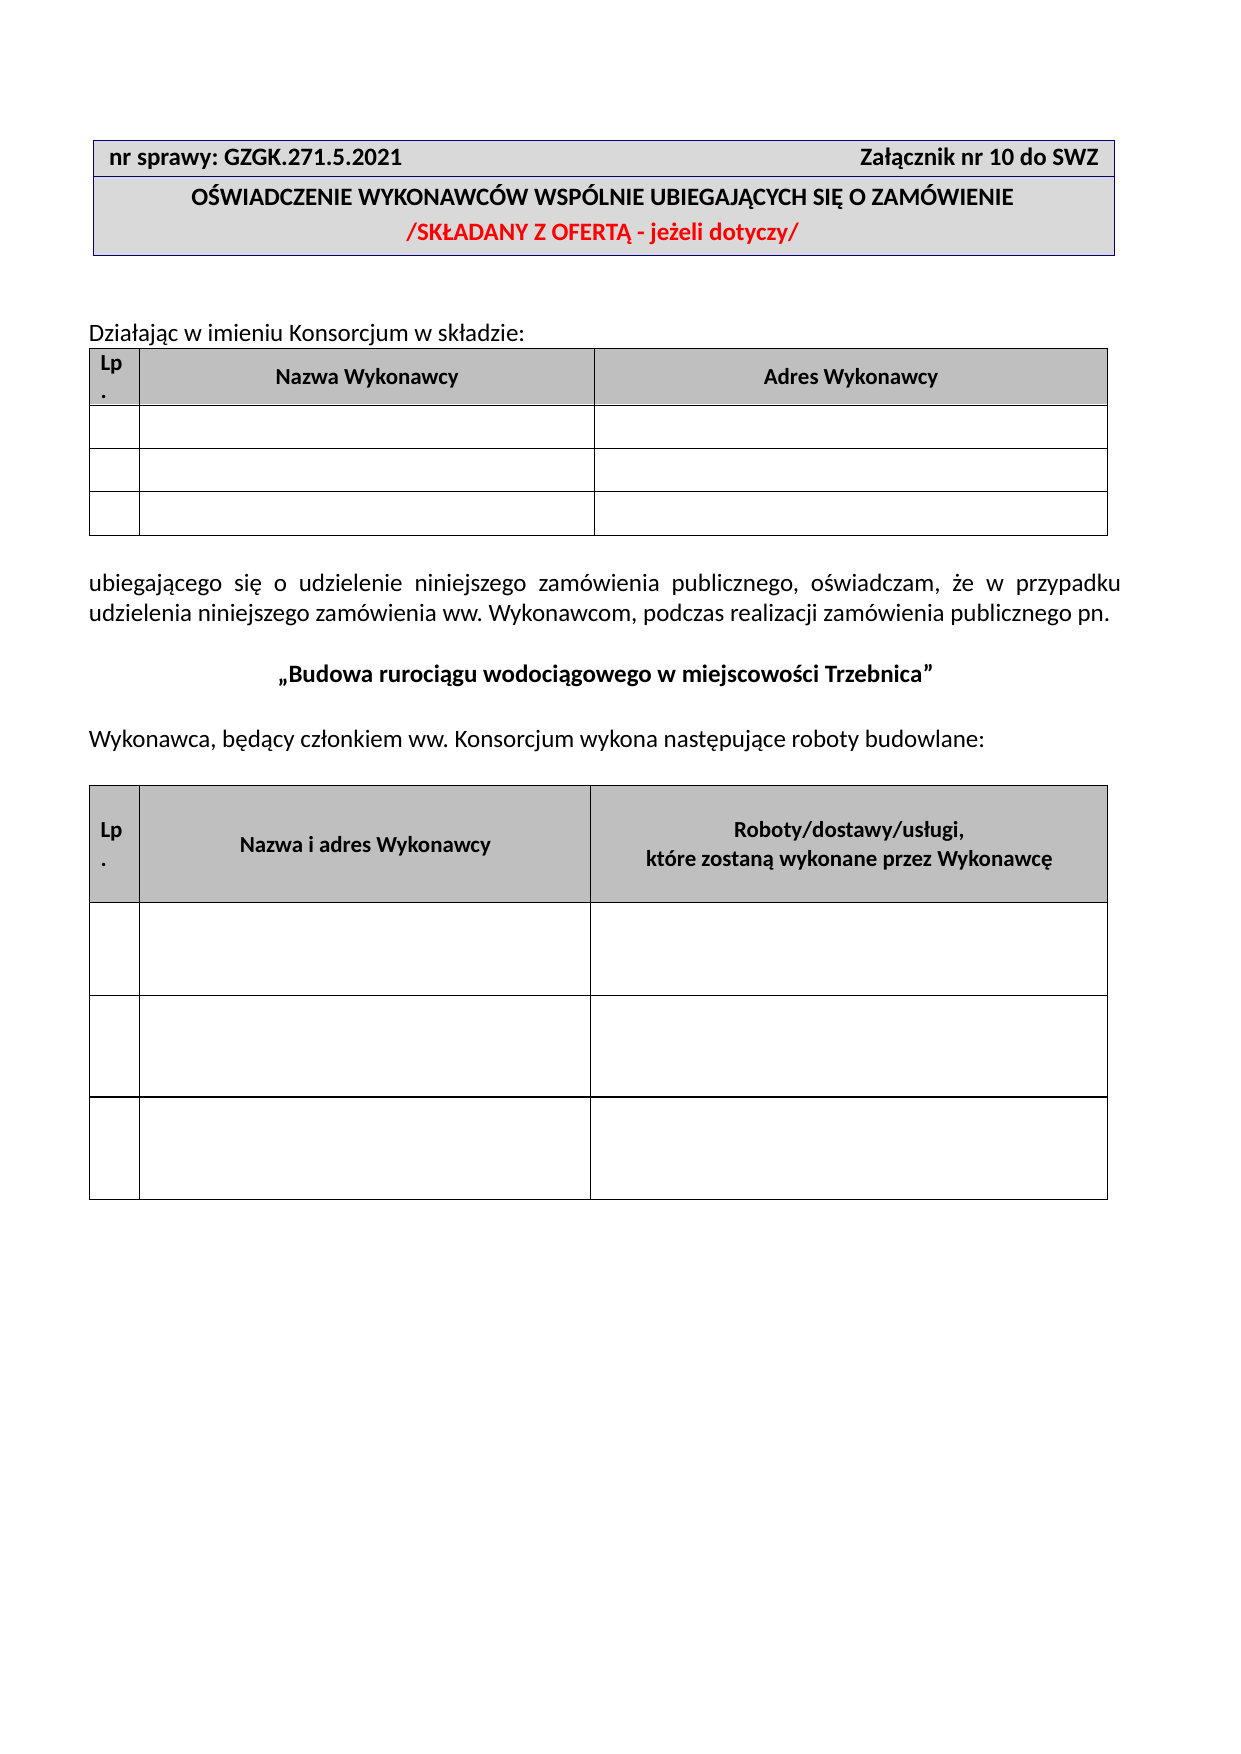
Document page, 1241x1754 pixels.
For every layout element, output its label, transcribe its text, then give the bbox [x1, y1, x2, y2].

table_cell [595, 449, 1107, 491]
table_cell OŚWIADCZENIE WYKONAWCÓW WSPÓLNIE UBIEGAJĄCYCH SIĘ O ZAMÓWIENIE /SKŁADANY Z OFERTĄ - jeżeli dotyczy/ [94, 177, 1114, 255]
text Wykonawca, będący członkiem ww. Konsorcjum wykona następujące roboty budowlane: [89, 723, 1122, 754]
table_cell [140, 996, 590, 1096]
table_cell [90, 406, 139, 448]
table_cell [90, 996, 139, 1096]
table_header Nazwa Wykonawcy [140, 349, 594, 404]
table_cell [591, 996, 1107, 1096]
table_header Adres Wykonawcy [595, 349, 1107, 404]
table_cell [591, 903, 1107, 995]
table_header Lp. [90, 349, 139, 404]
table_cell [140, 406, 594, 448]
table_cell [90, 449, 139, 491]
table_cell [90, 903, 139, 995]
table_header Roboty/dostawy/usługi, które zostaną wykonane przez Wykonawcę [591, 786, 1107, 902]
table_cell [591, 1098, 1107, 1199]
table_cell [90, 492, 139, 535]
table_cell [595, 492, 1107, 535]
table_header nr sprawy: GZGK.271.5.2021 Załącznik nr 10 do SWZ [94, 141, 1114, 176]
table_cell [140, 449, 594, 491]
table_cell [140, 1098, 590, 1199]
table_cell [90, 1098, 139, 1199]
text Działając w imieniu Konsorcjum w składzie: [89, 317, 1122, 347]
table_cell [595, 406, 1107, 448]
text ubiegającego się o udzielenie niniejszego zamówienia publicznego, oświadczam, że w przypadku udzielenia niniejszego zamówienia ww. Wykonawcom, podczas realizacji zamówienia publicznego pn. [89, 567, 1122, 628]
text „Budowa rurociągu wodociągowego w miejscowości Trzebnica” [89, 658, 1122, 689]
table_cell [140, 492, 594, 535]
table_cell [140, 903, 590, 995]
table_header Nazwa i adres Wykonawcy [140, 786, 590, 902]
table_header Lp. [90, 786, 139, 902]
